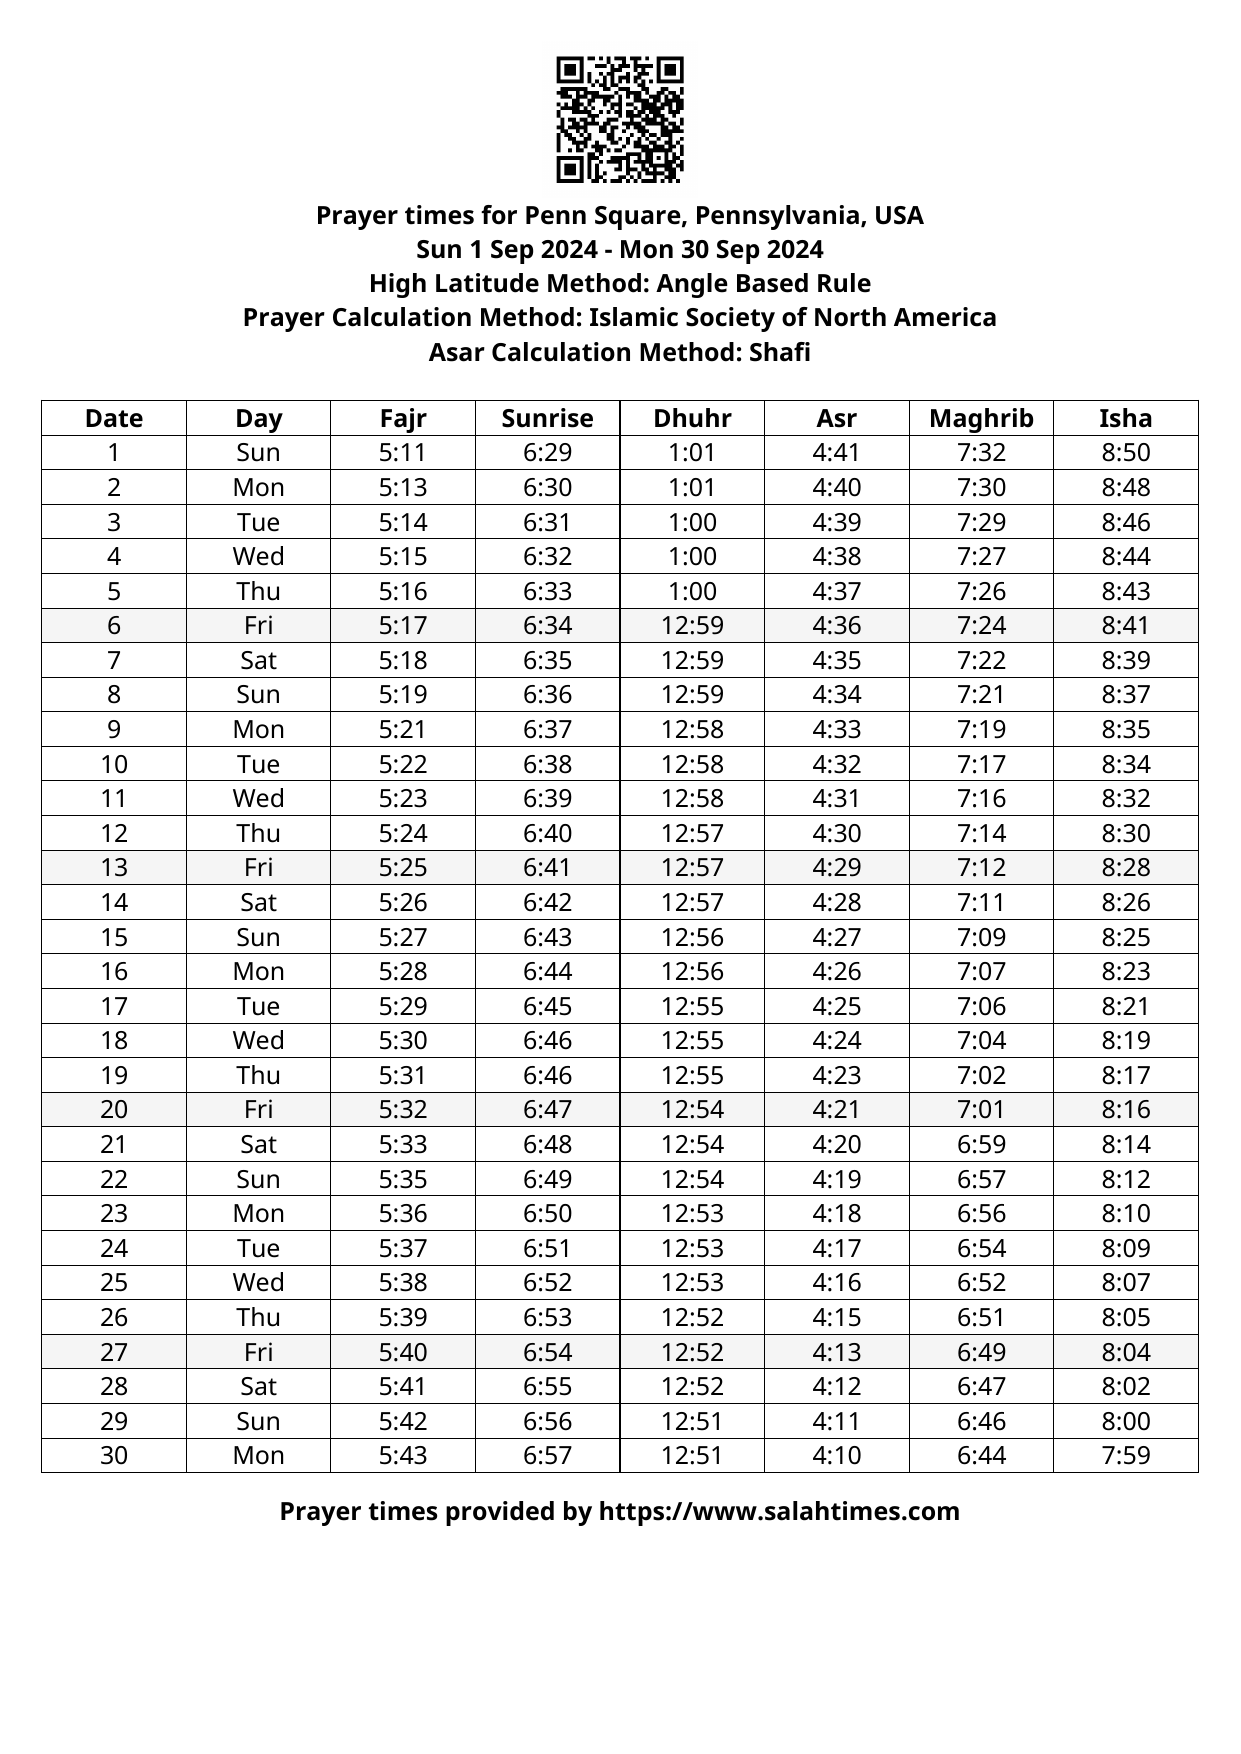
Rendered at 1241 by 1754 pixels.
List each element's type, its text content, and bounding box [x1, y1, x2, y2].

table_cell 8:35 [1054, 712, 1198, 746]
table_cell 4:25 [765, 989, 909, 1022]
table_cell 5:31 [331, 1058, 475, 1092]
table_cell 6:56 [910, 1196, 1053, 1230]
table_cell 12:58 [621, 747, 764, 780]
table_cell 5:23 [331, 781, 475, 815]
table_cell 8:26 [1054, 885, 1198, 919]
table_header Asr [765, 401, 909, 434]
table_cell 22 [42, 1162, 186, 1195]
table_cell 7:09 [910, 920, 1053, 953]
table_cell 8:05 [1054, 1300, 1198, 1334]
table_cell 7:14 [910, 816, 1053, 849]
table_header Dhuhr [621, 401, 764, 434]
table_cell 6:55 [476, 1369, 619, 1403]
table_header Maghrib [910, 401, 1053, 434]
table_cell Sat [187, 885, 330, 919]
table_cell 4:31 [765, 781, 909, 815]
table_cell 5:25 [331, 851, 475, 884]
table_cell 28 [42, 1369, 186, 1403]
table_cell 11 [42, 781, 186, 815]
table_cell 6:49 [910, 1335, 1053, 1368]
table_cell 4:32 [765, 747, 909, 780]
table_cell 12:55 [621, 989, 764, 1022]
table_cell 5:22 [331, 747, 475, 780]
table_cell 6:32 [476, 539, 619, 573]
table_cell 12:54 [621, 1127, 764, 1161]
table_cell 12:51 [621, 1439, 764, 1472]
table_cell 5:26 [331, 885, 475, 919]
table_cell 6:54 [476, 1335, 619, 1368]
table_cell 4:24 [765, 1024, 909, 1057]
table_cell 1:00 [621, 505, 764, 538]
table_cell Thu [187, 1300, 330, 1334]
table_cell 8:32 [1054, 781, 1198, 815]
table_cell 7:22 [910, 643, 1053, 677]
picture [542, 41, 699, 198]
table_cell 6:53 [476, 1300, 619, 1334]
table_cell 7:16 [910, 781, 1053, 815]
table_cell 6:52 [910, 1266, 1053, 1299]
table_cell 6:49 [476, 1162, 619, 1195]
table_cell 4:19 [765, 1162, 909, 1195]
table_cell 5:24 [331, 816, 475, 849]
table_cell 4:15 [765, 1300, 909, 1334]
table_cell 4:36 [765, 609, 909, 642]
table_cell 6:46 [476, 1024, 619, 1057]
table_cell Fri [187, 1093, 330, 1126]
table_cell 6:47 [476, 1093, 619, 1126]
table_cell 8 [42, 678, 186, 711]
table_cell 12:53 [621, 1196, 764, 1230]
table_cell 5:41 [331, 1369, 475, 1403]
table_cell 6:42 [476, 885, 619, 919]
table_cell 7 [42, 643, 186, 677]
table_cell 8:02 [1054, 1369, 1198, 1403]
text High Latitude Method: Angle Based Rule [42, 266, 1198, 300]
table_cell 6:41 [476, 851, 619, 884]
table_cell Sat [187, 1369, 330, 1403]
table_cell 6:44 [910, 1439, 1053, 1472]
table_cell Sat [187, 1127, 330, 1161]
table_cell 12:53 [621, 1231, 764, 1264]
table_cell 12:58 [621, 781, 764, 815]
table_cell 6:46 [476, 1058, 619, 1092]
table_cell 6:56 [476, 1404, 619, 1437]
table_cell 7:02 [910, 1058, 1053, 1092]
table_cell 4:38 [765, 539, 909, 573]
table_cell 21 [42, 1127, 186, 1161]
table_cell 6:51 [910, 1300, 1053, 1334]
table_cell 7:59 [1054, 1439, 1198, 1472]
table_cell 6:54 [910, 1231, 1053, 1264]
table_cell 6:37 [476, 712, 619, 746]
table_cell 7:21 [910, 678, 1053, 711]
table_cell 4:30 [765, 816, 909, 849]
table_cell 4:18 [765, 1196, 909, 1230]
table_cell Thu [187, 574, 330, 607]
table_cell 10 [42, 747, 186, 780]
table_cell Tue [187, 989, 330, 1022]
table_cell 4:13 [765, 1335, 909, 1368]
table_cell Tue [187, 505, 330, 538]
table_cell 4:20 [765, 1127, 909, 1161]
table_cell 5:40 [331, 1335, 475, 1368]
table_cell 4:12 [765, 1369, 909, 1403]
table_cell 1:01 [621, 436, 764, 469]
table_cell 8:09 [1054, 1231, 1198, 1264]
table_cell 1:01 [621, 470, 764, 504]
table_cell 6:50 [476, 1196, 619, 1230]
table_cell 5:21 [331, 712, 475, 746]
table_cell 5:28 [331, 954, 475, 988]
text Prayer times provided by https://www.salahtimes.com [42, 1494, 1198, 1528]
table_cell 5:33 [331, 1127, 475, 1161]
table_cell 17 [42, 989, 186, 1022]
table_cell 4:16 [765, 1266, 909, 1299]
table_cell 8:34 [1054, 747, 1198, 780]
table_cell 15 [42, 920, 186, 953]
table_cell 8:10 [1054, 1196, 1198, 1230]
table_cell 5:43 [331, 1439, 475, 1472]
table_cell 6:34 [476, 609, 619, 642]
table_cell 4:21 [765, 1093, 909, 1126]
table_cell 5:30 [331, 1024, 475, 1057]
table_cell 7:26 [910, 574, 1053, 607]
table_cell 5:16 [331, 574, 475, 607]
table_cell 5:32 [331, 1093, 475, 1126]
table_cell 4:27 [765, 920, 909, 953]
table_cell 5:39 [331, 1300, 475, 1334]
table_cell 5:13 [331, 470, 475, 504]
table_cell Wed [187, 539, 330, 573]
table_cell 18 [42, 1024, 186, 1057]
table_cell 7:24 [910, 609, 1053, 642]
table_header Date [42, 401, 186, 434]
table_cell 26 [42, 1300, 186, 1334]
table_cell Mon [187, 470, 330, 504]
table_cell 8:07 [1054, 1266, 1198, 1299]
table_cell 1:00 [621, 539, 764, 573]
table_cell 8:48 [1054, 470, 1198, 504]
table_cell 5:18 [331, 643, 475, 677]
table_cell 6:38 [476, 747, 619, 780]
table_cell Mon [187, 712, 330, 746]
table_cell 7:27 [910, 539, 1053, 573]
table_cell 1:00 [621, 574, 764, 607]
table_cell 12:57 [621, 885, 764, 919]
table_cell 12:52 [621, 1335, 764, 1368]
table_cell 12 [42, 816, 186, 849]
table_cell 2 [42, 470, 186, 504]
table_cell 5:42 [331, 1404, 475, 1437]
table_cell 7:06 [910, 989, 1053, 1022]
table_cell 25 [42, 1266, 186, 1299]
table_cell 12:59 [621, 609, 764, 642]
table_cell 12:53 [621, 1266, 764, 1299]
table_cell 12:57 [621, 816, 764, 849]
table_cell 6:31 [476, 505, 619, 538]
table_cell 8:04 [1054, 1335, 1198, 1368]
table_cell 6:59 [910, 1127, 1053, 1161]
table_cell 12:58 [621, 712, 764, 746]
table_cell 6:47 [910, 1369, 1053, 1403]
table_cell Sun [187, 678, 330, 711]
table_cell 5:17 [331, 609, 475, 642]
table_cell 12:54 [621, 1093, 764, 1126]
table_cell 7:11 [910, 885, 1053, 919]
table_cell 8:41 [1054, 609, 1198, 642]
table_cell 12:52 [621, 1369, 764, 1403]
table_cell 6:48 [476, 1127, 619, 1161]
table_cell 20 [42, 1093, 186, 1126]
table_cell 6:45 [476, 989, 619, 1022]
table_cell 8:50 [1054, 436, 1198, 469]
table_cell 6:57 [910, 1162, 1053, 1195]
table_cell 7:01 [910, 1093, 1053, 1126]
table_cell 4:17 [765, 1231, 909, 1264]
table_cell 5:19 [331, 678, 475, 711]
table_cell 4:35 [765, 643, 909, 677]
table_cell Sun [187, 1162, 330, 1195]
table_cell 7:32 [910, 436, 1053, 469]
table_cell Sun [187, 1404, 330, 1437]
table_cell 12:55 [621, 1058, 764, 1092]
table_cell 4:28 [765, 885, 909, 919]
table_cell 4:10 [765, 1439, 909, 1472]
table_cell 5:14 [331, 505, 475, 538]
table_cell 5:38 [331, 1266, 475, 1299]
table_cell 12:56 [621, 920, 764, 953]
table_cell 8:16 [1054, 1093, 1198, 1126]
table_cell 9 [42, 712, 186, 746]
table_cell 12:55 [621, 1024, 764, 1057]
table_cell 8:37 [1054, 678, 1198, 711]
text Asar Calculation Method: Shafi [42, 334, 1198, 368]
table_cell Mon [187, 954, 330, 988]
table_cell 5:37 [331, 1231, 475, 1264]
table_cell 24 [42, 1231, 186, 1264]
table_cell 4:23 [765, 1058, 909, 1092]
table_cell 8:39 [1054, 643, 1198, 677]
table_cell Tue [187, 1231, 330, 1264]
table_cell 4:37 [765, 574, 909, 607]
table_cell Wed [187, 1024, 330, 1057]
table_cell Sun [187, 920, 330, 953]
table_cell 6:43 [476, 920, 619, 953]
table_cell 4:11 [765, 1404, 909, 1437]
table_cell Sat [187, 643, 330, 677]
table_cell 12:57 [621, 851, 764, 884]
table_cell 7:19 [910, 712, 1053, 746]
table_header Sunrise [476, 401, 619, 434]
table_cell 6:39 [476, 781, 619, 815]
table_cell 4:39 [765, 505, 909, 538]
table_cell 7:29 [910, 505, 1053, 538]
table_cell 7:17 [910, 747, 1053, 780]
table_cell 6 [42, 609, 186, 642]
table_cell 8:46 [1054, 505, 1198, 538]
table_cell 7:04 [910, 1024, 1053, 1057]
table_cell 8:12 [1054, 1162, 1198, 1195]
table_cell 6:36 [476, 678, 619, 711]
table_cell 6:29 [476, 436, 619, 469]
table_cell 6:46 [910, 1404, 1053, 1437]
table_cell Thu [187, 1058, 330, 1092]
table_cell 8:14 [1054, 1127, 1198, 1161]
table_cell Fri [187, 1335, 330, 1368]
table_cell 6:35 [476, 643, 619, 677]
table_cell 7:30 [910, 470, 1053, 504]
table_cell 4:41 [765, 436, 909, 469]
table_cell 8:23 [1054, 954, 1198, 988]
table_header Fajr [331, 401, 475, 434]
table_cell 6:51 [476, 1231, 619, 1264]
table_cell 7:07 [910, 954, 1053, 988]
table_cell 4:40 [765, 470, 909, 504]
table_cell 13 [42, 851, 186, 884]
table_cell 16 [42, 954, 186, 988]
table_cell 8:19 [1054, 1024, 1198, 1057]
text Prayer Calculation Method: Islamic Society of North America [42, 300, 1198, 334]
table_cell 4:34 [765, 678, 909, 711]
table_cell Thu [187, 816, 330, 849]
table_cell 12:56 [621, 954, 764, 988]
table_cell 30 [42, 1439, 186, 1472]
table_cell 6:33 [476, 574, 619, 607]
table_cell Tue [187, 747, 330, 780]
table_cell 6:40 [476, 816, 619, 849]
table_cell 8:30 [1054, 816, 1198, 849]
table_cell 8:21 [1054, 989, 1198, 1022]
table_cell 19 [42, 1058, 186, 1092]
table_cell 12:52 [621, 1300, 764, 1334]
table_cell Wed [187, 1266, 330, 1299]
table_cell 6:44 [476, 954, 619, 988]
table_cell 8:00 [1054, 1404, 1198, 1437]
table_cell 5:11 [331, 436, 475, 469]
table_cell 12:51 [621, 1404, 764, 1437]
table_header Day [187, 401, 330, 434]
table_cell 6:52 [476, 1266, 619, 1299]
table_cell Mon [187, 1439, 330, 1472]
table_cell 5:15 [331, 539, 475, 573]
table_cell 14 [42, 885, 186, 919]
table_cell 6:57 [476, 1439, 619, 1472]
table_cell 6:30 [476, 470, 619, 504]
table_cell 8:44 [1054, 539, 1198, 573]
table_cell 8:17 [1054, 1058, 1198, 1092]
table_cell 5:29 [331, 989, 475, 1022]
table_cell 5:35 [331, 1162, 475, 1195]
table_cell 29 [42, 1404, 186, 1437]
table_cell 12:59 [621, 643, 764, 677]
table_cell 23 [42, 1196, 186, 1230]
table_cell Fri [187, 851, 330, 884]
text Sun 1 Sep 2024 - Mon 30 Sep 2024 [42, 232, 1198, 266]
table_cell 5:27 [331, 920, 475, 953]
table_cell Sun [187, 436, 330, 469]
table_cell 3 [42, 505, 186, 538]
table_cell 8:25 [1054, 920, 1198, 953]
table_cell 5 [42, 574, 186, 607]
table_cell 7:12 [910, 851, 1053, 884]
table_cell 1 [42, 436, 186, 469]
table_cell 12:54 [621, 1162, 764, 1195]
table_cell 4:26 [765, 954, 909, 988]
table_cell 12:59 [621, 678, 764, 711]
table_cell Fri [187, 609, 330, 642]
table_cell Mon [187, 1196, 330, 1230]
table_cell 8:43 [1054, 574, 1198, 607]
table_cell 27 [42, 1335, 186, 1368]
table_cell 4:33 [765, 712, 909, 746]
table_header Isha [1054, 401, 1198, 434]
table_cell 4 [42, 539, 186, 573]
table_cell 8:28 [1054, 851, 1198, 884]
table_cell 4:29 [765, 851, 909, 884]
table_cell Wed [187, 781, 330, 815]
table_cell 5:36 [331, 1196, 475, 1230]
text Prayer times for Penn Square, Pennsylvania, USA [42, 198, 1198, 232]
